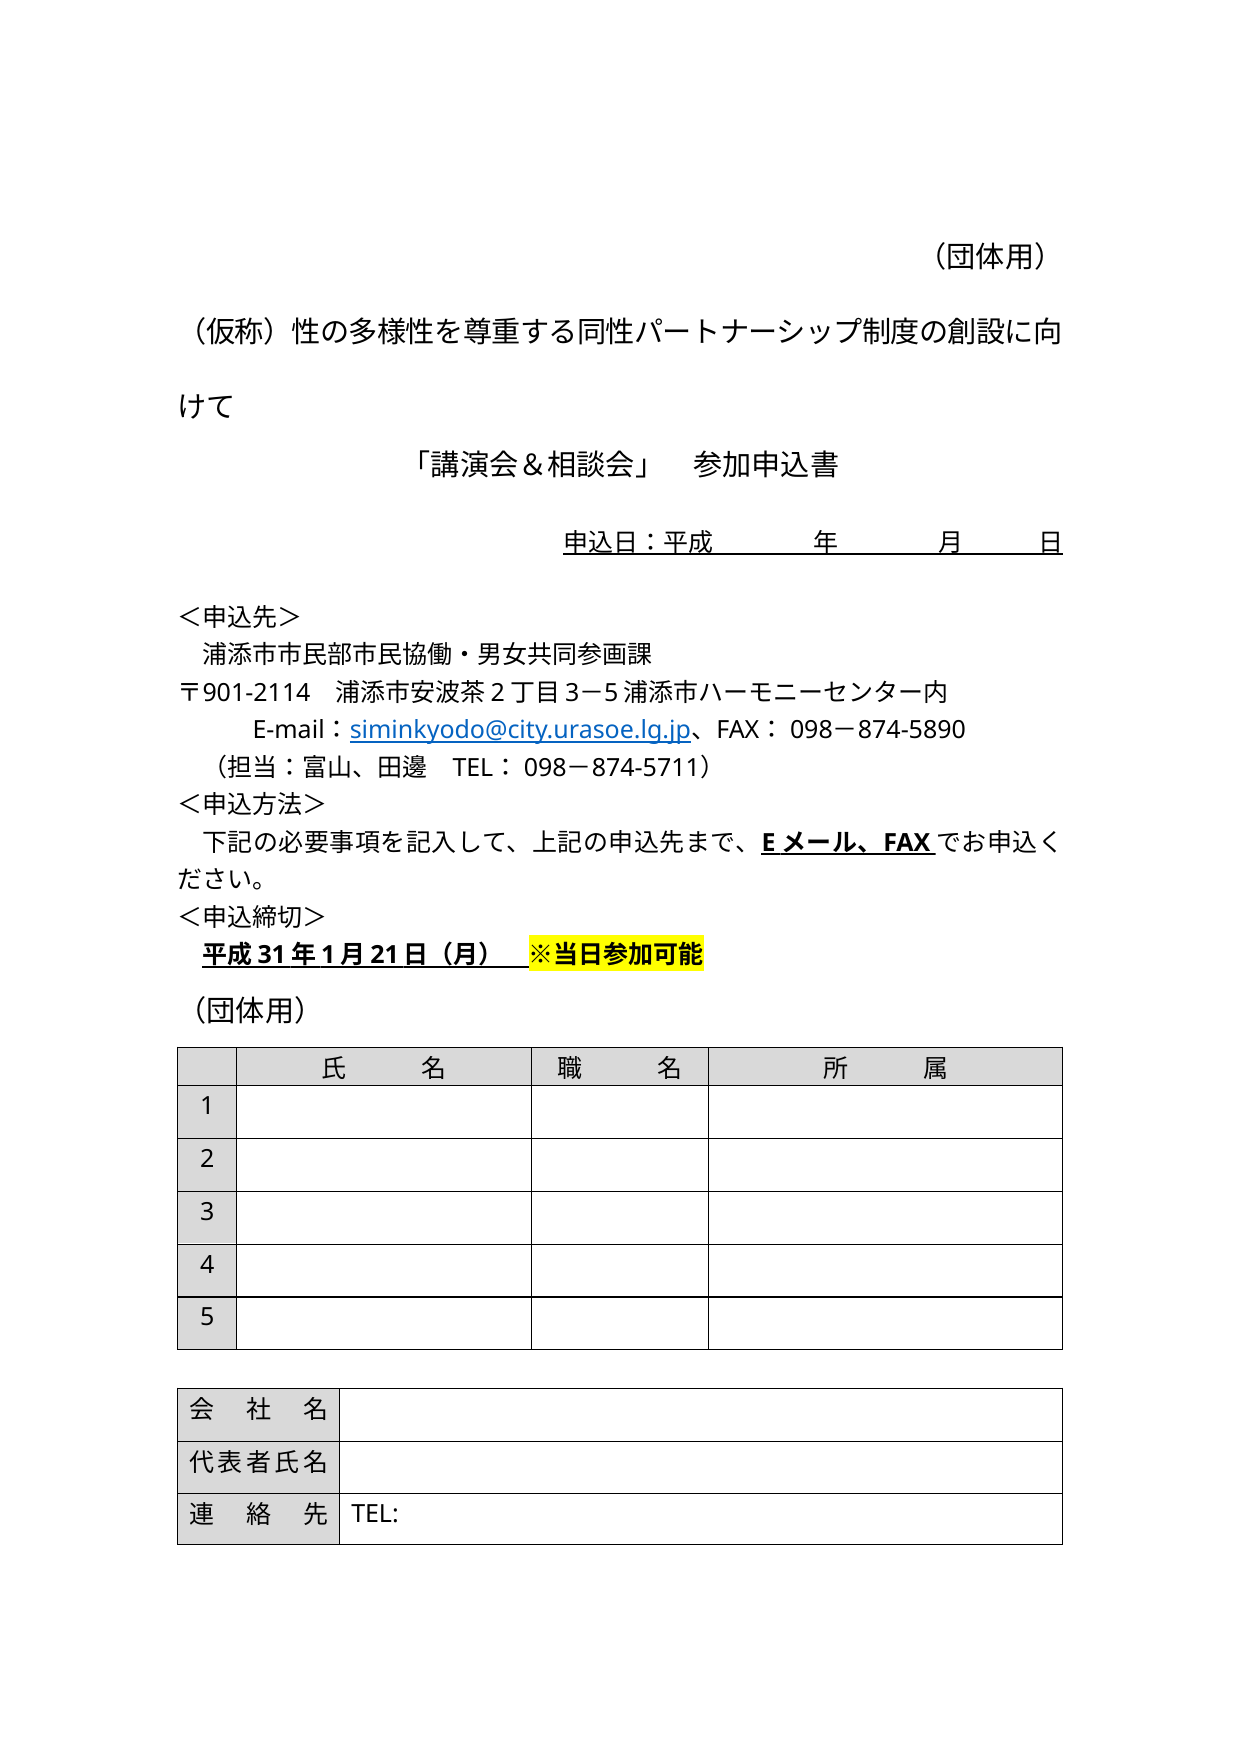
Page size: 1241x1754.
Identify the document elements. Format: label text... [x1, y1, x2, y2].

table_cell [237, 1139, 531, 1191]
table_cell [709, 1139, 1062, 1191]
text 平成31年1月21日（月） ※当日参加可能 [177, 934, 1063, 972]
table_cell [237, 1298, 531, 1349]
text （仮称）性の多様性を尊重する同性パートナーシップ制度の創設に向けて [177, 292, 1063, 442]
table_cell [532, 1086, 708, 1138]
table_cell [709, 1086, 1062, 1138]
table_cell 代表者氏名 [178, 1442, 339, 1493]
table_cell [532, 1245, 708, 1296]
text ＜申込方法＞ [177, 784, 1063, 822]
table_cell [709, 1298, 1062, 1349]
text 「講演会＆相談会」 参加申込書 [177, 442, 1063, 484]
table_cell TEL: [340, 1494, 1062, 1544]
table_header [340, 1389, 1062, 1441]
table_cell [237, 1192, 531, 1243]
table_cell [237, 1245, 531, 1296]
table_cell 5 [178, 1298, 236, 1349]
table_header 氏 名 [237, 1048, 531, 1085]
text 申込日：平成 年 月 日 [177, 522, 1063, 559]
table_cell 3 [178, 1192, 236, 1243]
text （担当：富山、田邊 TEL： 098－874-5711） [202, 747, 1063, 784]
text ＜申込先＞ [177, 597, 1063, 634]
table_cell [709, 1245, 1062, 1296]
table_cell 連絡先 [178, 1494, 339, 1544]
table_cell [532, 1139, 708, 1191]
table_cell 4 [178, 1245, 236, 1296]
text 下記の必要事項を記入して、上記の申込先まで、Eメール、FAXでお申込ください。 [177, 822, 1063, 897]
text 浦添市市民部市民協働・男女共同参画課 〒901‐2114 浦添市安波茶2丁目3－5浦添市ハーモニーセンター内 [177, 634, 1063, 709]
table_cell 1 [178, 1086, 236, 1138]
table_cell 2 [178, 1139, 236, 1191]
table_cell [237, 1086, 531, 1138]
table_header 会社名 [178, 1389, 339, 1441]
table_cell [532, 1192, 708, 1243]
text （団体用） [177, 217, 1063, 292]
text E-mail：siminkyodo@city.urasoe.lg.jp、FAX： 098－874-5890 [177, 709, 1063, 747]
text （団体用） [177, 972, 1063, 1047]
table_header 所 属 [709, 1048, 1062, 1085]
table_header 職 名 [532, 1048, 708, 1085]
table_cell [709, 1192, 1062, 1243]
table_header [178, 1048, 236, 1085]
table_cell [340, 1442, 1062, 1493]
text ＜申込締切＞ [177, 897, 1063, 934]
table_cell [532, 1298, 708, 1349]
